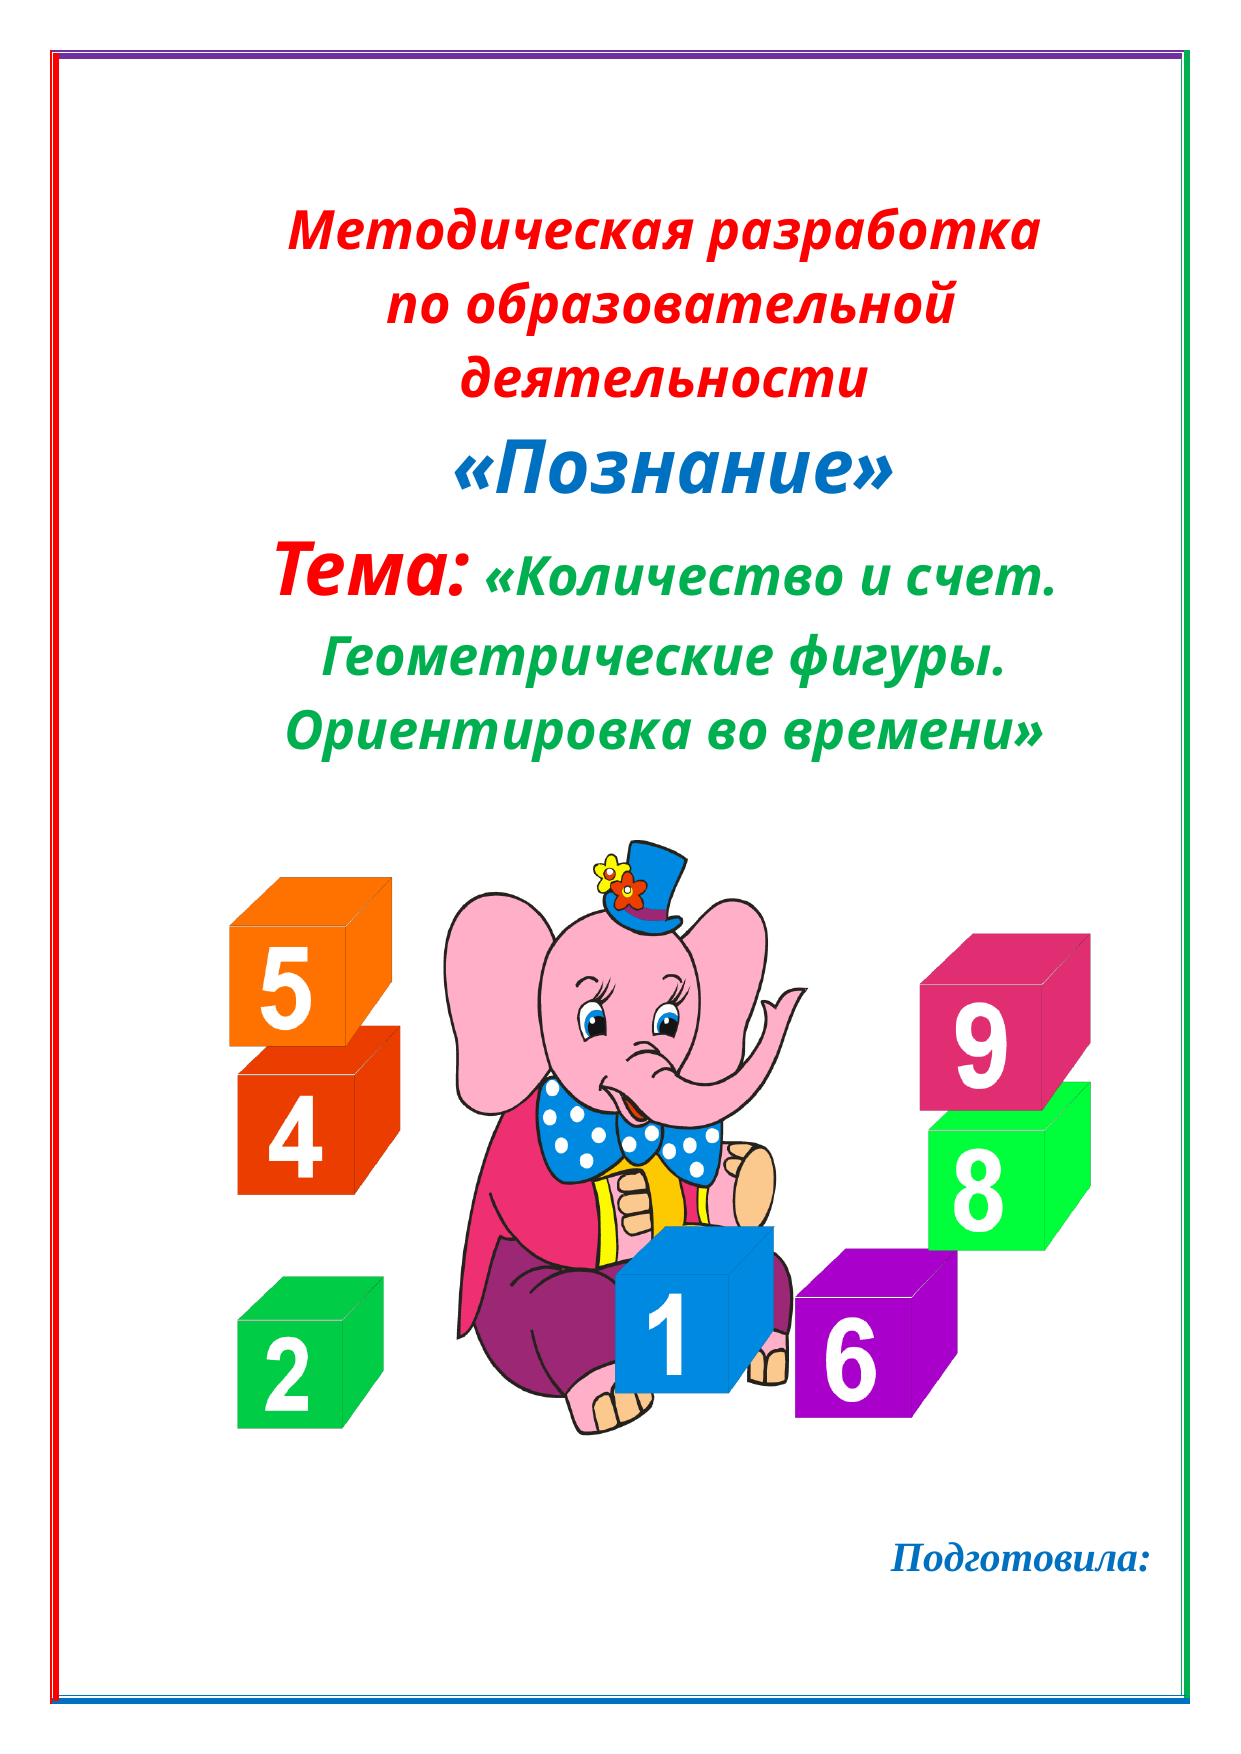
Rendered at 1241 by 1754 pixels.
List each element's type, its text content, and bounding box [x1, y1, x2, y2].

text Подготовила: [177, 1533, 1152, 1581]
picture [227, 838, 1102, 1443]
text по образовательной деятельности [177, 266, 1152, 413]
text «Познание» [177, 413, 1152, 515]
text Тема: «Количество и счет. Геометрические фигуры. Ориентировка во времени» [177, 515, 1152, 765]
text Методическая разработка [177, 192, 1152, 266]
